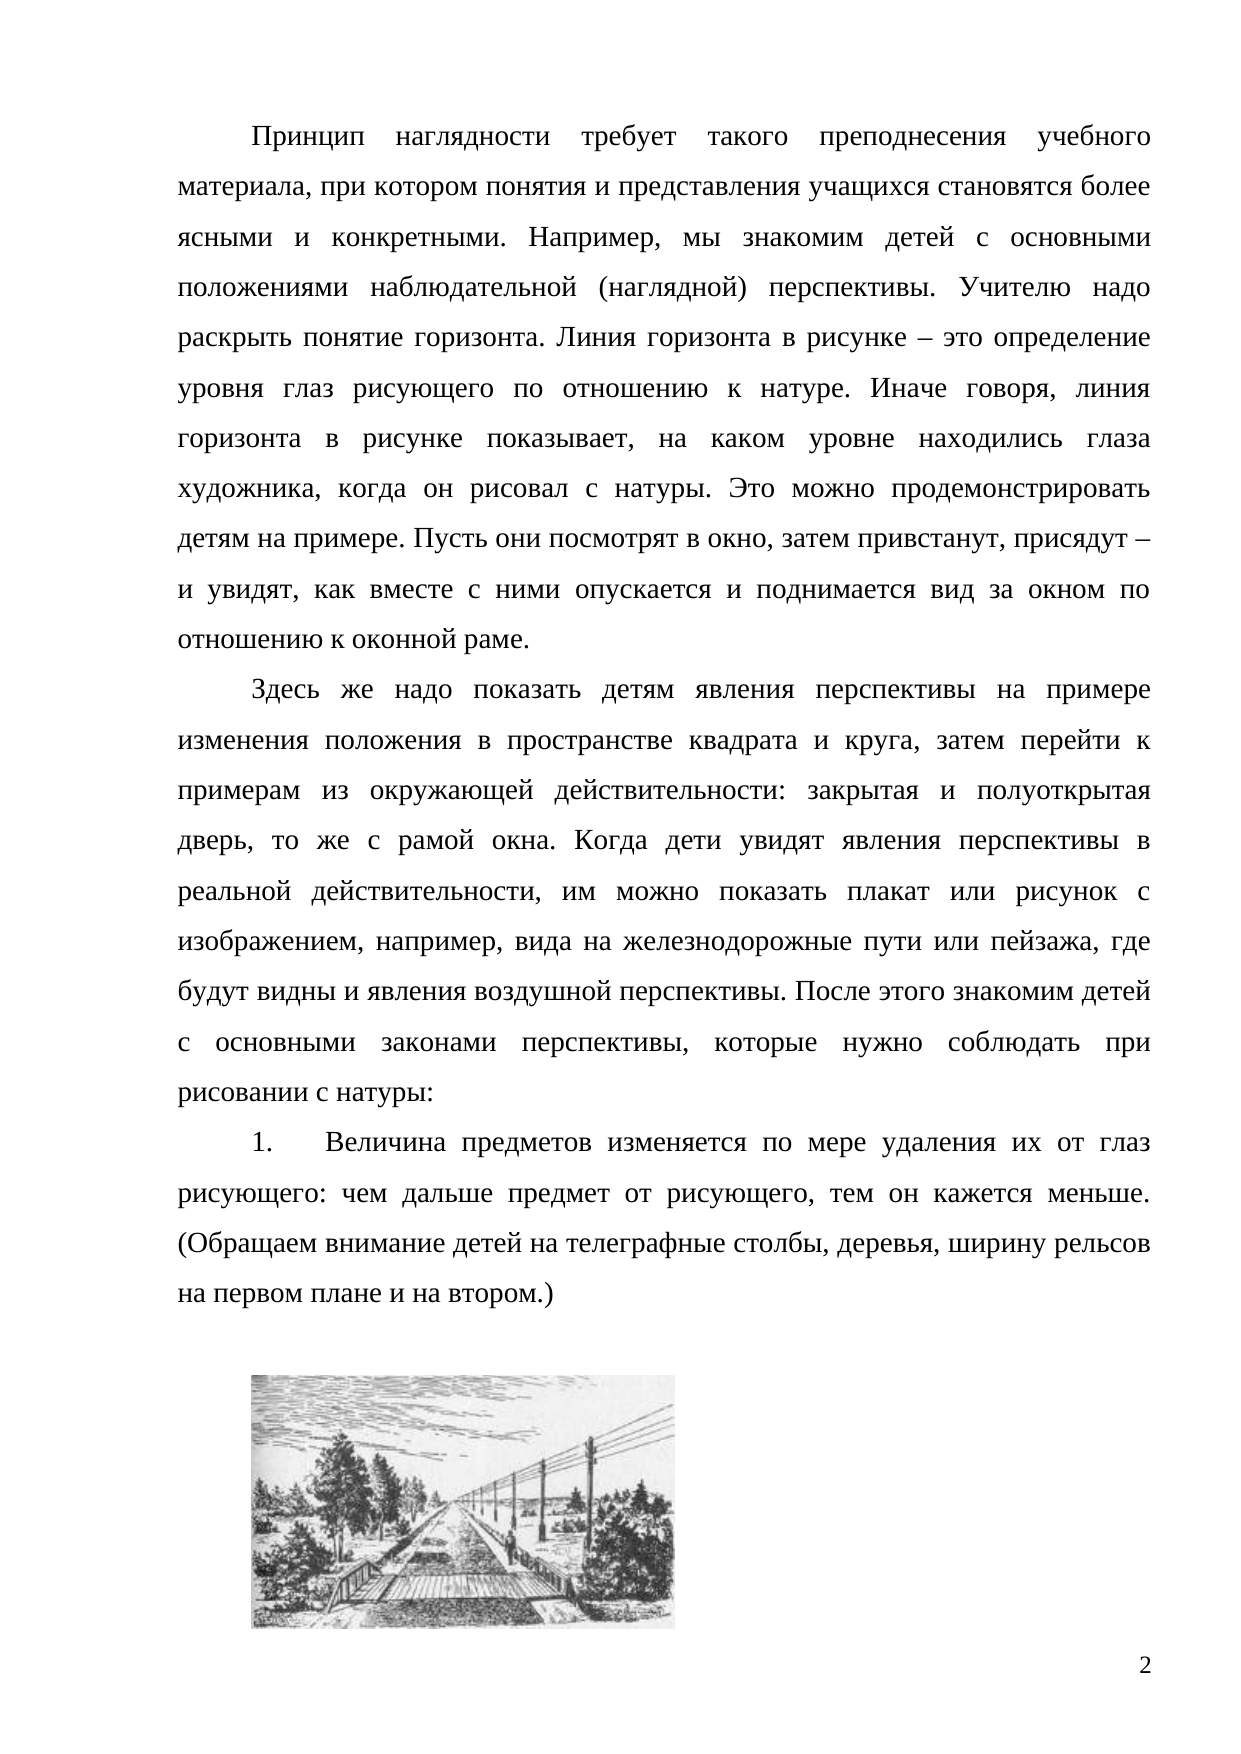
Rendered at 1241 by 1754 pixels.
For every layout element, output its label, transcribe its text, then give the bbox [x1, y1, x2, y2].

text Принцип наглядности требует такого преподнесения учебного материала, при котором понятия и представления учащихся становятся более ясными и конкретными. Например, мы знакомим детей с основными положениями наблюдательной (наглядной) перспективы. Учителю надо раскрыть понятие горизонта. Линия горизонта в рисунке – это определение уровня глаз рисующего по отношению к натуре. Иначе говоря, линия горизонта в рисунке показывает, на каком уровне находились глаза художника, когда он рисовал с натуры. Это можно продемонстрировать детям на примере. Пусть они посмотрят в окно, затем привстанут, присядут – и увидят, как вместе с ними опускается и поднимается вид за окном по отношению к оконной раме. [177, 118, 1152, 655]
picture [251, 1375, 675, 1629]
list Величина предметов изменяется по мере удаления их от глаз рисующего: чем дальше предмет от рисующего, тем он кажется меньше. (Обращаем внимание детей на телеграфные столбы, деревья, ширину рельсов на первом плане и на втором.) [177, 1124, 1152, 1309]
text Здесь же надо показать детям явления перспективы на примере изменения положения в пространстве квадрата и круга, затем перейти к примерам из окружающей действительности: закрытая и полуоткрытая дверь, то же с рамой окна. Когда дети увидят явления перспективы в реальной действительности, им можно показать плакат или рисунок с изображением, например, вида на железнодорожные пути или пейзажа, где будут видны и явления воздушной перспективы. После этого знакомим детей с основными законами перспективы, которые нужно соблюдать при рисовании с натуры: [177, 672, 1152, 1108]
